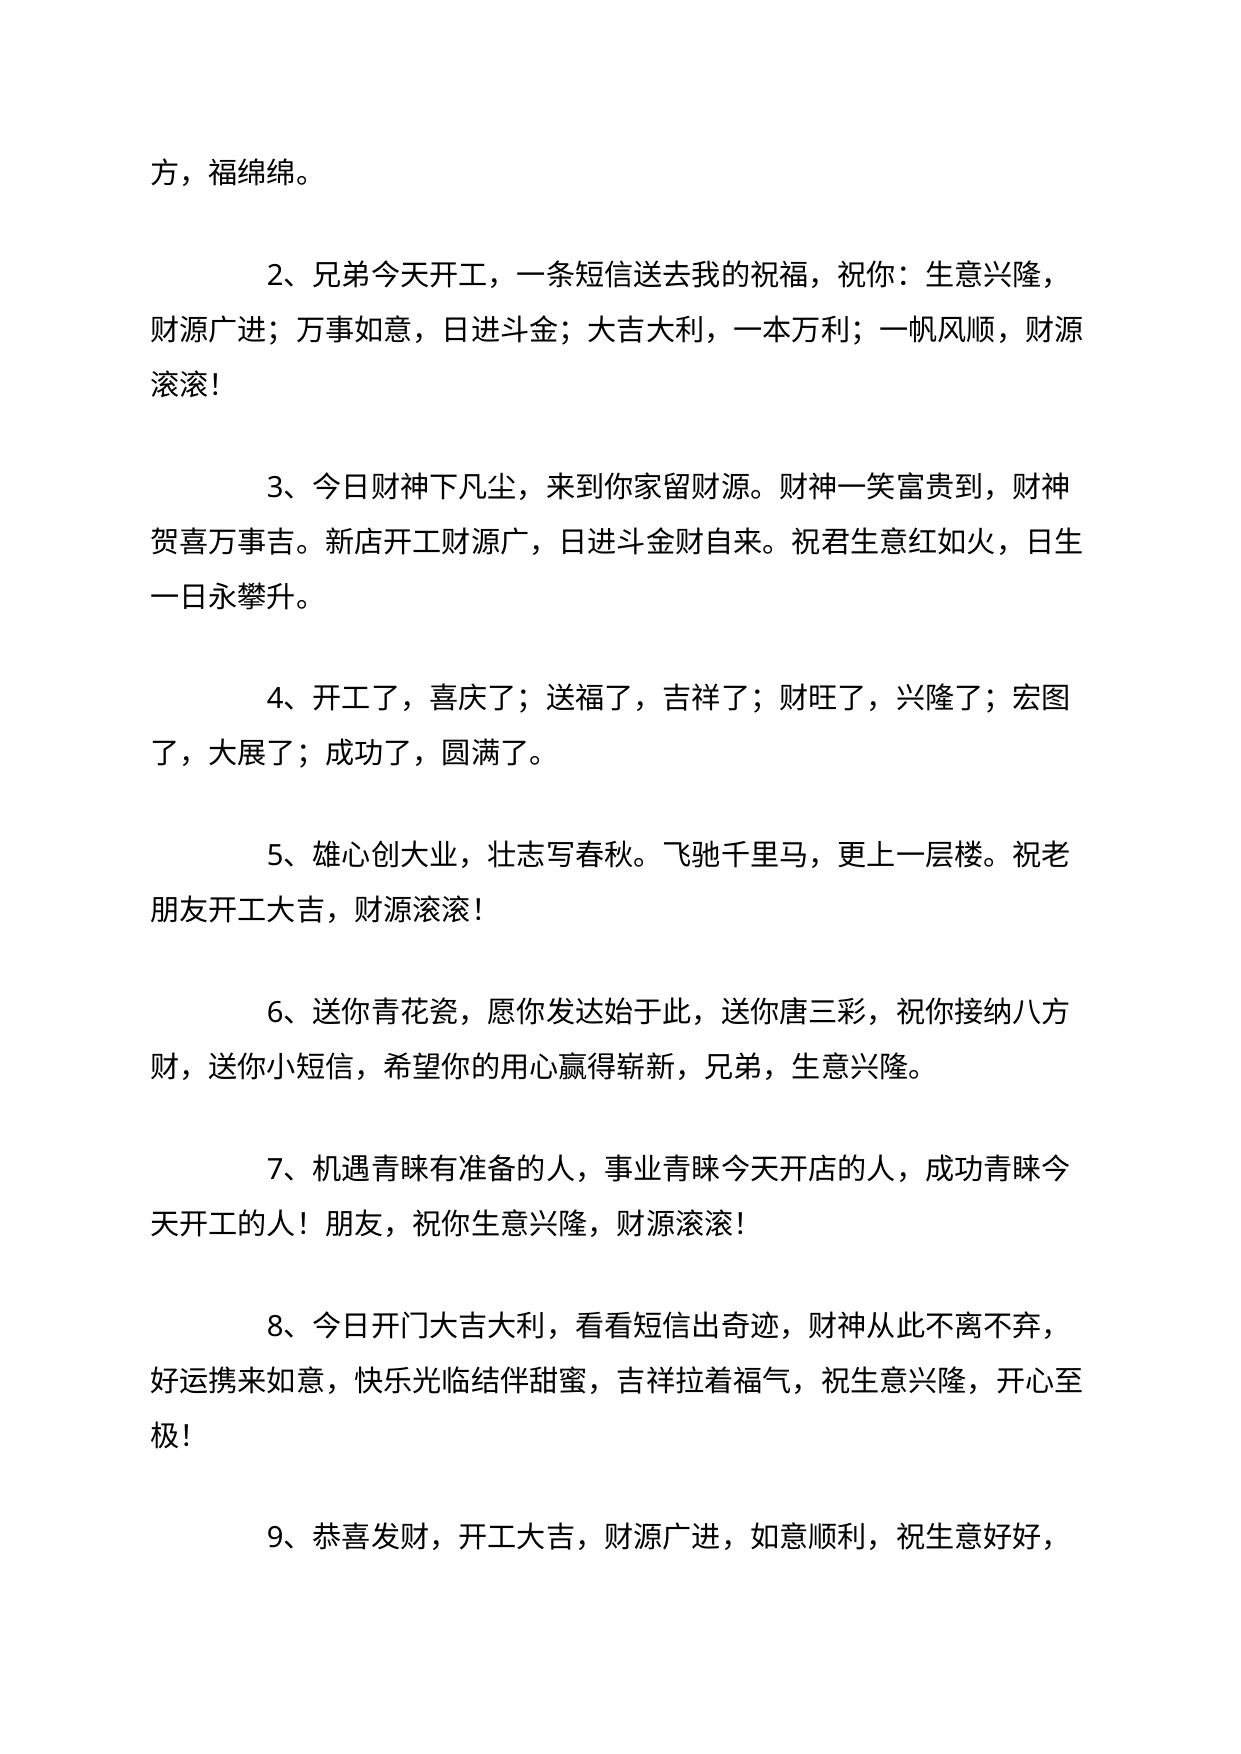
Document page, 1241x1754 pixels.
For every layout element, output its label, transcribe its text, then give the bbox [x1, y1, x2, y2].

text 8、今日开门大吉大利，看看短信出奇迹，财神从此不离不弃，好运携来如意，快乐光临结伴甜蜜，吉祥拉着福气，祝生意兴隆，开心至极！ [150, 1302, 1090, 1454]
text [150, 150, 1090, 192]
text 4、开工了，喜庆了；送福了，吉祥了；财旺了，兴隆了；宏图了，大展了；成功了，圆满了。 [150, 675, 1090, 772]
text 6、送你青花瓷，愿你发达始于此，送你唐三彩，祝你接纳八方财，送你小短信，希望你的用心赢得崭新，兄弟，生意兴隆。 [150, 989, 1090, 1086]
text 7、机遇青睐有准备的人，事业青睐今天开店的人，成功青睐今天开工的人！朋友，祝你生意兴隆，财源滚滚！ [150, 1145, 1090, 1243]
text 2、兄弟今天开工，一条短信送去我的祝福，祝你：生意兴隆，财源广进；万事如意，日进斗金；大吉大利，一本万利；一帆风顺，财源滚滚！ [150, 252, 1090, 404]
text 5、雄心创大业，壮志写春秋。飞驰千里马，更上一层楼。祝老朋友开工大吉，财源滚滚！ [150, 832, 1090, 929]
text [150, 1514, 1090, 1556]
text 3、今日财神下凡尘，来到你家留财源。财神一笑富贵到，财神贺喜万事吉。新店开工财源广，日进斗金财自来。祝君生意红如火，日生一日永攀升。 [150, 463, 1090, 616]
